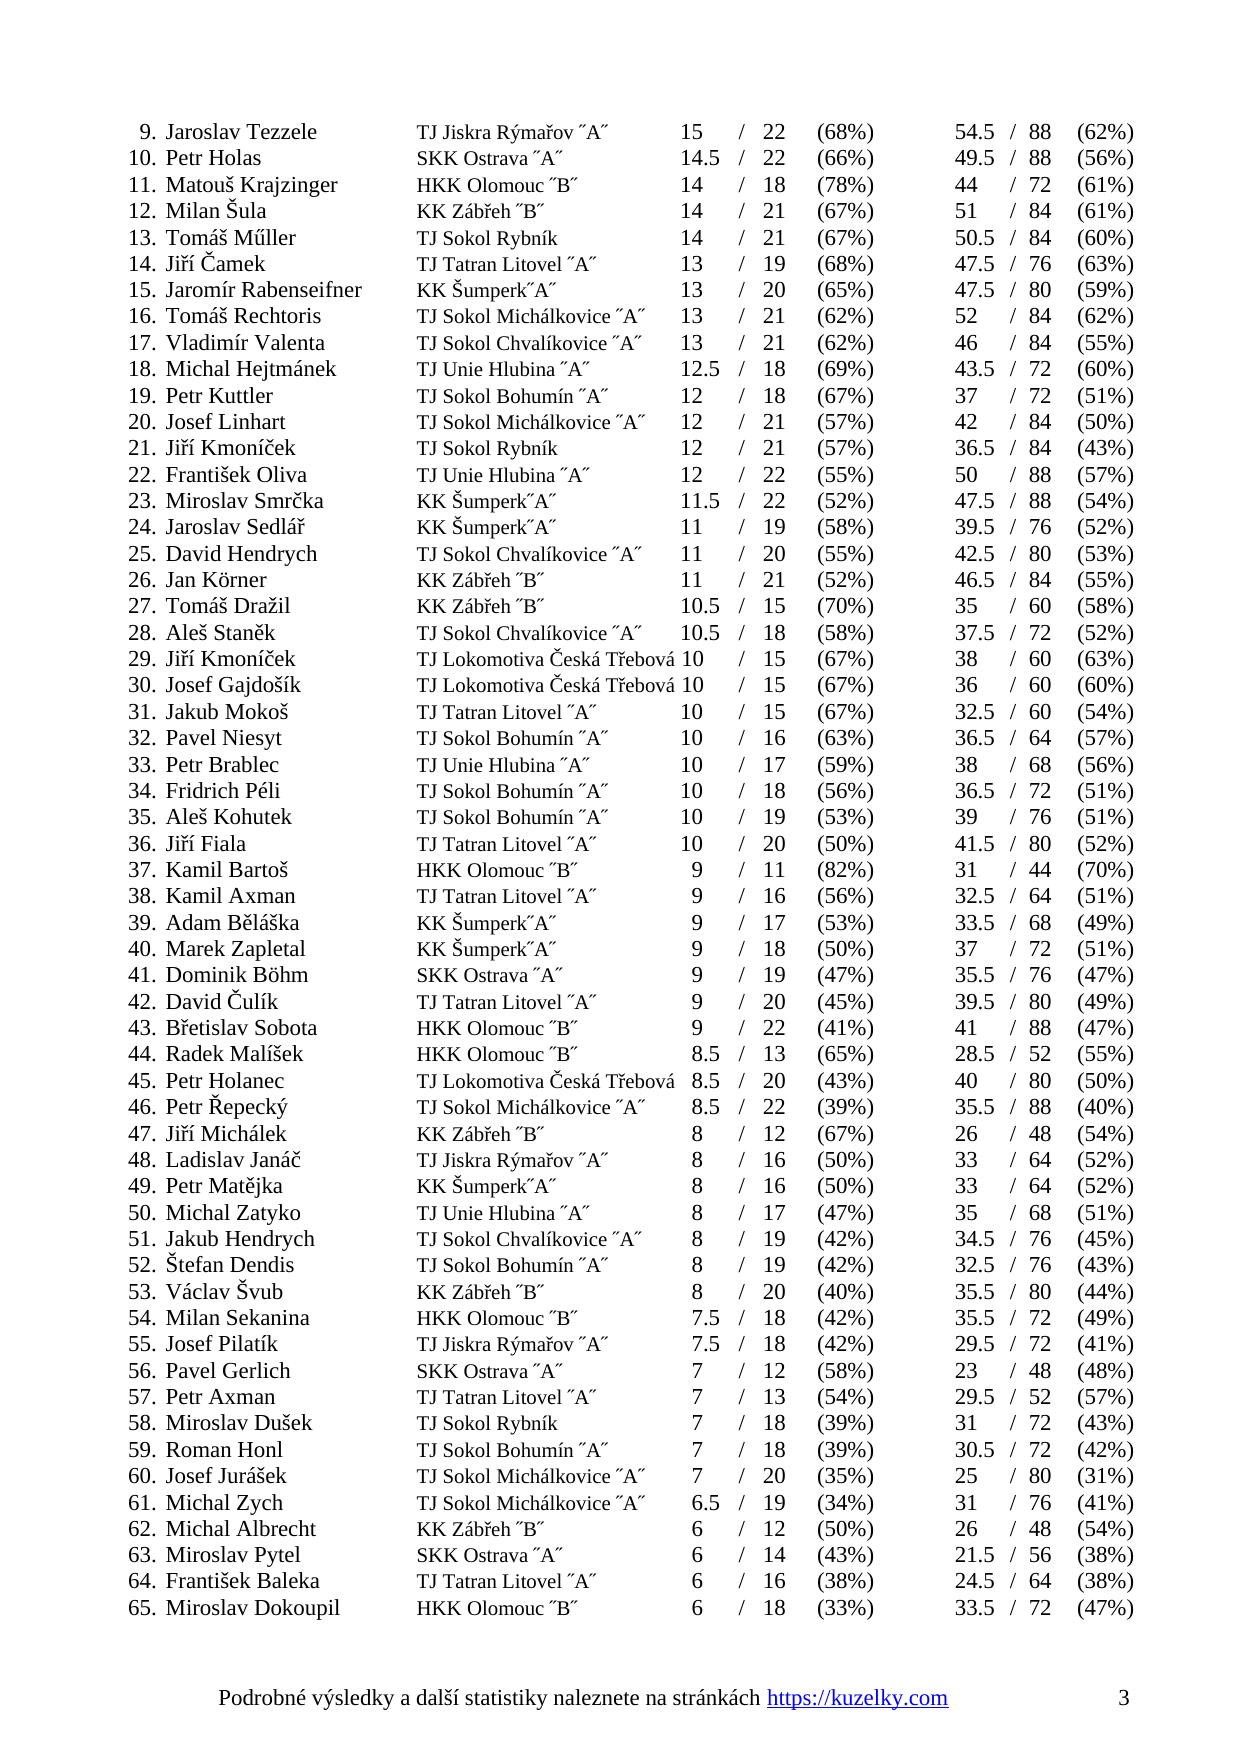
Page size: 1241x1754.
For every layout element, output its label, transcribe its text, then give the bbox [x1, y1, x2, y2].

text 65. Miroslav Dokoupil HKK Olomouc ˝B˝ 6 / 18 (33%) 33.5 / 72 (47%) [106, 1594, 1134, 1620]
text 62. Michal Albrecht KK Zábřeh ˝B˝ 6 / 12 (50%) 26 / 48 (54%) [106, 1515, 1134, 1541]
text 51. Jakub Hendrych TJ Sokol Chvalíkovice ˝A˝ 8 / 19 (42%) 34.5 / 76 (45%) [106, 1225, 1134, 1251]
text 61. Michal Zych TJ Sokol Michálkovice ˝A˝ 6.5 / 19 (34%) 31 / 76 (41%) [106, 1488, 1134, 1515]
text 41. Dominik Böhm SKK Ostrava ˝A˝ 9 / 19 (47%) 35.5 / 76 (47%) [106, 961, 1134, 988]
text 63. Miroslav Pytel SKK Ostrava ˝A˝ 6 / 14 (43%) 21.5 / 56 (38%) [106, 1541, 1134, 1568]
text 56. Pavel Gerlich SKK Ostrava ˝A˝ 7 / 12 (58%) 23 / 48 (48%) [106, 1357, 1134, 1383]
text 26. Jan Körner KK Zábřeh ˝B˝ 11 / 21 (52%) 46.5 / 84 (55%) [106, 566, 1134, 592]
text 27. Tomáš Dražil KK Zábřeh ˝B˝ 10.5 / 15 (70%) 35 / 60 (58%) [106, 592, 1134, 619]
text 53. Václav Švub KK Zábřeh ˝B˝ 8 / 20 (40%) 35.5 / 80 (44%) [106, 1278, 1134, 1304]
text 28. Aleš Staněk TJ Sokol Chvalíkovice ˝A˝ 10.5 / 18 (58%) 37.5 / 72 (52%) [106, 619, 1134, 645]
text 23. Miroslav Smrčka KK Šumperk˝A˝ 11.5 / 22 (52%) 47.5 / 88 (54%) [106, 487, 1134, 513]
text 21. Jiří Kmoníček TJ Sokol Rybník 12 / 21 (57%) 36.5 / 84 (43%) [106, 434, 1134, 461]
text 60. Josef Jurášek TJ Sokol Michálkovice ˝A˝ 7 / 20 (35%) 25 / 80 (31%) [106, 1462, 1134, 1488]
text 52. Štefan Dendis TJ Sokol Bohumín ˝A˝ 8 / 19 (42%) 32.5 / 76 (43%) [106, 1251, 1134, 1278]
text 57. Petr Axman TJ Tatran Litovel ˝A˝ 7 / 13 (54%) 29.5 / 52 (57%) [106, 1383, 1134, 1409]
text 37. Kamil Bartoš HKK Olomouc ˝B˝ 9 / 11 (82%) 31 / 44 (70%) [106, 856, 1134, 882]
text 54. Milan Sekanina HKK Olomouc ˝B˝ 7.5 / 18 (42%) 35.5 / 72 (49%) [106, 1304, 1134, 1330]
text 29. Jiří Kmoníček TJ Lokomotiva Česká Třebová 10 / 15 (67%) 38 / 60 (63%) [106, 645, 1134, 672]
text 9. Jaroslav Tezzele TJ Jiskra Rýmařov ˝A˝ 15 / 22 (68%) 54.5 / 88 (62%) [106, 118, 1134, 144]
text 58. Miroslav Dušek TJ Sokol Rybník 7 / 18 (39%) 31 / 72 (43%) [106, 1409, 1134, 1436]
text 50. Michal Zatyko TJ Unie Hlubina ˝A˝ 8 / 17 (47%) 35 / 68 (51%) [106, 1199, 1134, 1225]
text 24. Jaroslav Sedlář KK Šumperk˝A˝ 11 / 19 (58%) 39.5 / 76 (52%) [106, 513, 1134, 540]
text 49. Petr Matějka KK Šumperk˝A˝ 8 / 16 (50%) 33 / 64 (52%) [106, 1172, 1134, 1199]
text 25. David Hendrych TJ Sokol Chvalíkovice ˝A˝ 11 / 20 (55%) 42.5 / 80 (53%) [106, 540, 1134, 566]
text 34. Fridrich Péli TJ Sokol Bohumín ˝A˝ 10 / 18 (56%) 36.5 / 72 (51%) [106, 777, 1134, 803]
text 16. Tomáš Rechtoris TJ Sokol Michálkovice ˝A˝ 13 / 21 (62%) 52 / 84 (62%) [106, 303, 1134, 329]
text 33. Petr Brablec TJ Unie Hlubina ˝A˝ 10 / 17 (59%) 38 / 68 (56%) [106, 751, 1134, 777]
text 40. Marek Zapletal KK Šumperk˝A˝ 9 / 18 (50%) 37 / 72 (51%) [106, 935, 1134, 961]
text 22. František Oliva TJ Unie Hlubina ˝A˝ 12 / 22 (55%) 50 / 88 (57%) [106, 461, 1134, 487]
text 35. Aleš Kohutek TJ Sokol Bohumín ˝A˝ 10 / 19 (53%) 39 / 76 (51%) [106, 803, 1134, 830]
text 11. Matouš Krajzinger HKK Olomouc ˝B˝ 14 / 18 (78%) 44 / 72 (61%) [106, 171, 1134, 197]
text 32. Pavel Niesyt TJ Sokol Bohumín ˝A˝ 10 / 16 (63%) 36.5 / 64 (57%) [106, 724, 1134, 751]
text 10. Petr Holas SKK Ostrava ˝A˝ 14.5 / 22 (66%) 49.5 / 88 (56%) [106, 144, 1134, 171]
text 55. Josef Pilatík TJ Jiskra Rýmařov ˝A˝ 7.5 / 18 (42%) 29.5 / 72 (41%) [106, 1330, 1134, 1357]
text 36. Jiří Fiala TJ Tatran Litovel ˝A˝ 10 / 20 (50%) 41.5 / 80 (52%) [106, 830, 1134, 856]
text 31. Jakub Mokoš TJ Tatran Litovel ˝A˝ 10 / 15 (67%) 32.5 / 60 (54%) [106, 698, 1134, 724]
text 13. Tomáš Műller TJ Sokol Rybník 14 / 21 (67%) 50.5 / 84 (60%) [106, 223, 1134, 250]
text 44. Radek Malíšek HKK Olomouc ˝B˝ 8.5 / 13 (65%) 28.5 / 52 (55%) [106, 1041, 1134, 1067]
text 39. Adam Běláška KK Šumperk˝A˝ 9 / 17 (53%) 33.5 / 68 (49%) [106, 909, 1134, 935]
text 19. Petr Kuttler TJ Sokol Bohumín ˝A˝ 12 / 18 (67%) 37 / 72 (51%) [106, 382, 1134, 408]
text 42. David Čulík TJ Tatran Litovel ˝A˝ 9 / 20 (45%) 39.5 / 80 (49%) [106, 988, 1134, 1014]
text 46. Petr Řepecký TJ Sokol Michálkovice ˝A˝ 8.5 / 22 (39%) 35.5 / 88 (40%) [106, 1093, 1134, 1119]
text 17. Vladimír Valenta TJ Sokol Chvalíkovice ˝A˝ 13 / 21 (62%) 46 / 84 (55%) [106, 329, 1134, 355]
text 38. Kamil Axman TJ Tatran Litovel ˝A˝ 9 / 16 (56%) 32.5 / 64 (51%) [106, 882, 1134, 909]
text 18. Michal Hejtmánek TJ Unie Hlubina ˝A˝ 12.5 / 18 (69%) 43.5 / 72 (60%) [106, 355, 1134, 382]
text 45. Petr Holanec TJ Lokomotiva Česká Třebová 8.5 / 20 (43%) 40 / 80 (50%) [106, 1067, 1134, 1093]
text 12. Milan Šula KK Zábřeh ˝B˝ 14 / 21 (67%) 51 / 84 (61%) [106, 197, 1134, 223]
text 14. Jiří Čamek TJ Tatran Litovel ˝A˝ 13 / 19 (68%) 47.5 / 76 (63%) [106, 250, 1134, 276]
text 59. Roman Honl TJ Sokol Bohumín ˝A˝ 7 / 18 (39%) 30.5 / 72 (42%) [106, 1436, 1134, 1462]
text 30. Josef Gajdošík TJ Lokomotiva Česká Třebová 10 / 15 (67%) 36 / 60 (60%) [106, 672, 1134, 698]
text 43. Břetislav Sobota HKK Olomouc ˝B˝ 9 / 22 (41%) 41 / 88 (47%) [106, 1014, 1134, 1041]
text 48. Ladislav Janáč TJ Jiskra Rýmařov ˝A˝ 8 / 16 (50%) 33 / 64 (52%) [106, 1146, 1134, 1172]
text 64. František Baleka TJ Tatran Litovel ˝A˝ 6 / 16 (38%) 24.5 / 64 (38%) [106, 1568, 1134, 1594]
text 20. Josef Linhart TJ Sokol Michálkovice ˝A˝ 12 / 21 (57%) 42 / 84 (50%) [106, 408, 1134, 434]
text 47. Jiří Michálek KK Zábřeh ˝B˝ 8 / 12 (67%) 26 / 48 (54%) [106, 1119, 1134, 1146]
text 15. Jaromír Rabenseifner KK Šumperk˝A˝ 13 / 20 (65%) 47.5 / 80 (59%) [106, 276, 1134, 303]
